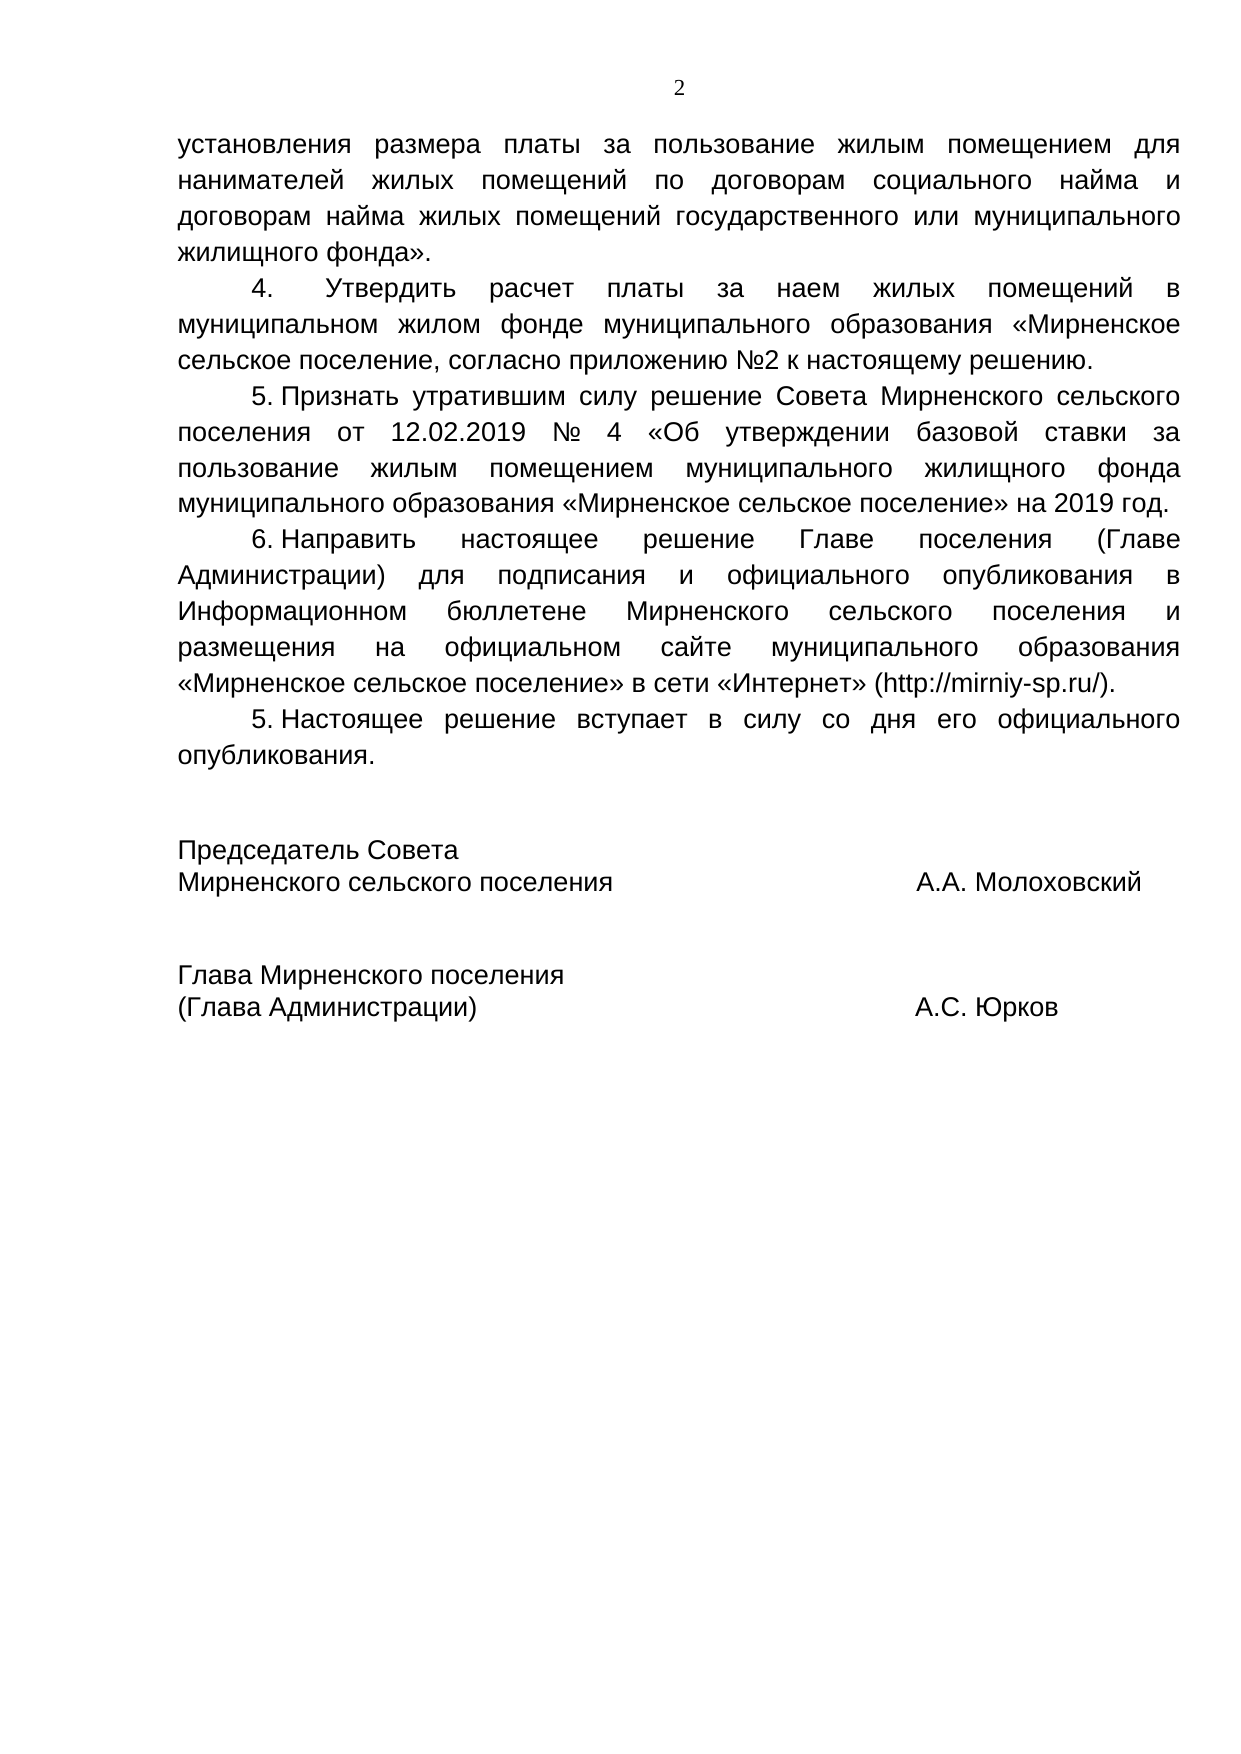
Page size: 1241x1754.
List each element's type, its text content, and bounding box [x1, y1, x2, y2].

list Признать утратившим силу решение Совета Мирненского сельского поселения от 12.02.2019 № 4 «Об утверждении базовой ставки за пользование жилым помещением муниципального жилищного фонда муниципального образования «Мирненское сельское поселение» на 2019 год. [177, 380, 1181, 519]
text Председатель Совета [177, 834, 1181, 866]
text (Глава Администрации) А.С. Юрков [177, 991, 1181, 1022]
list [177, 128, 1181, 267]
text Глава Мирненского поселения [177, 959, 1181, 991]
list Направить настоящее решение Главе поселения (Главе Администрации) для подписания и официального опубликования в Информационном бюллетене Мирненского сельского поселения и размещения на официальном сайте муниципального образования «Мирненское сельское поселение» в сети «Интернет» (http://mirniy-sp.ru/). [177, 523, 1181, 698]
text Мирненского сельского поселения А.А. Молоховский [177, 866, 1181, 897]
text 5. Настоящее решение вступает в силу со дня его официального опубликования. [177, 703, 1181, 770]
list Утвердить расчет платы за наем жилых помещений в муниципальном жилом фонде муниципального образования «Мирненское сельское поселение, согласно приложению №2 к настоящему решению. [177, 272, 1181, 375]
